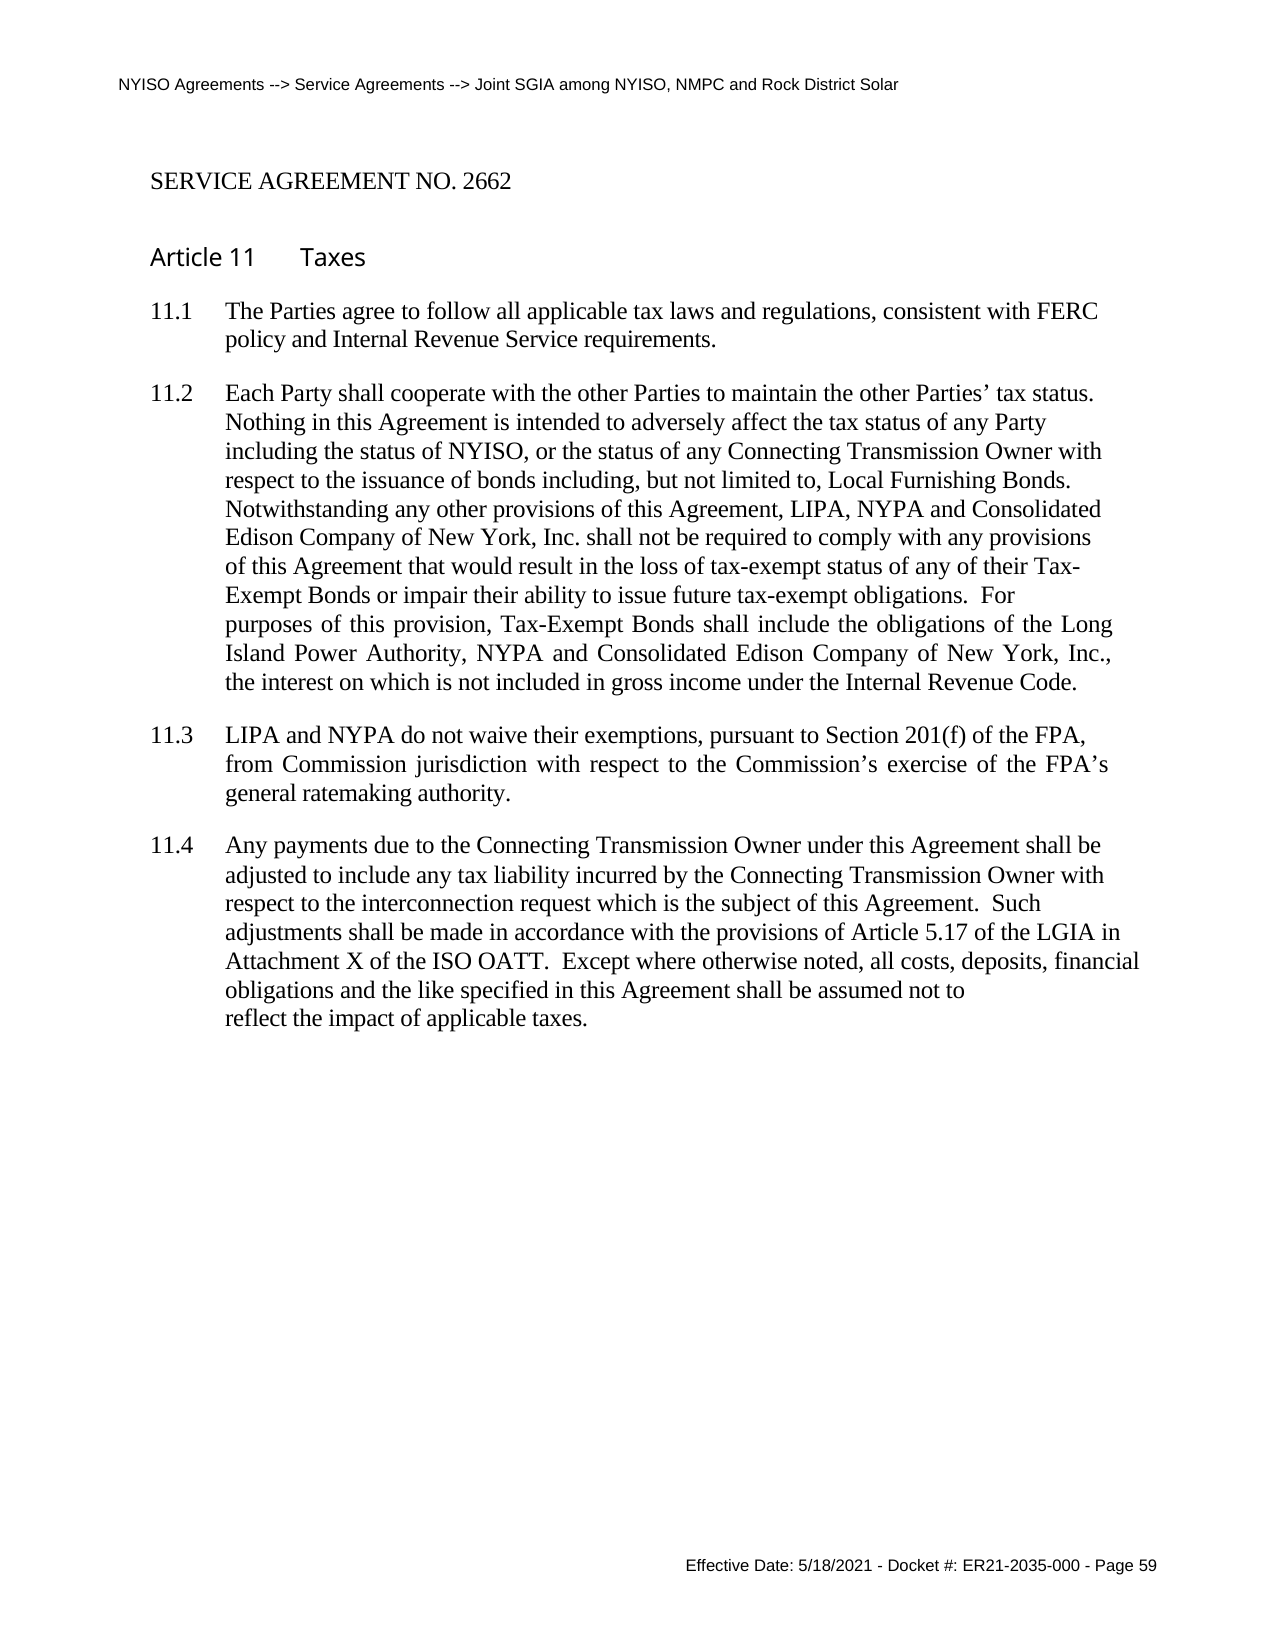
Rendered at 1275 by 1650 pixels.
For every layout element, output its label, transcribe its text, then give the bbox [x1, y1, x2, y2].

text adjusted to include any tax liability incurred by the Connecting Transmission Owner with respect to the interconnection request which is the subject of this Agreement. Such adjustments shall be made in accordance with the provisions of Article 5.17 of the LGIA in Attachment X of the ISO OATT. Except where otherwise noted, all costs, deposits, financial obligations and the like specified in this Agreement shall be assumed not to reflect the impact of applicable taxes. [225, 860, 1142, 1033]
text SERVICE AGREEMENT NO. 2662 [150, 166, 1275, 195]
text 11.3 LIPA and NYPA do not waive their exemptions, pursuant to Section 201(f) of the FPA, [150, 721, 1275, 749]
text Nothing in this Agreement is intended to adversely affect the tax status of any Party [225, 408, 1275, 437]
text 11.2 Each Party shall cooperate with the other Parties to maintain the other Parties’ tax status. [150, 379, 1275, 407]
text 11.4 Any payments due to the Connecting Transmission Owner under this Agreement shall be [150, 831, 1275, 860]
text from Commission jurisdiction with respect to the Commission’s exercise of the FPA’s general ratemaking authority. [225, 749, 1110, 808]
text Article 11 Taxes [150, 243, 1275, 272]
text policy and Internal Revenue Service requirements. [225, 325, 1275, 353]
text 11.1 The Parties agree to follow all applicable tax laws and regulations, consistent with FERC [150, 296, 1275, 325]
text including the status of NYISO, or the status of any Connecting Transmission Owner with respect to the issuance of bonds including, but not limited to, Local Furnishing Bonds. Notwithstanding any other provisions of this Agreement, LIPA, NYPA and Consolidated Edison Company of New York, Inc. shall not be required to comply with any provisions of this Agreement that would result in the loss of tax-exempt status of any of their Tax- Exempt Bonds or impair their ability to issue future tax-exempt obligations. For [225, 437, 1140, 609]
text purposes of this provision, Tax-Exempt Bonds shall include the obligations of the Long Island Power Authority, NYPA and Consolidated Edison Company of New York, Inc., the interest on which is not included in gross income under the Internal Revenue Code. [225, 609, 1122, 697]
